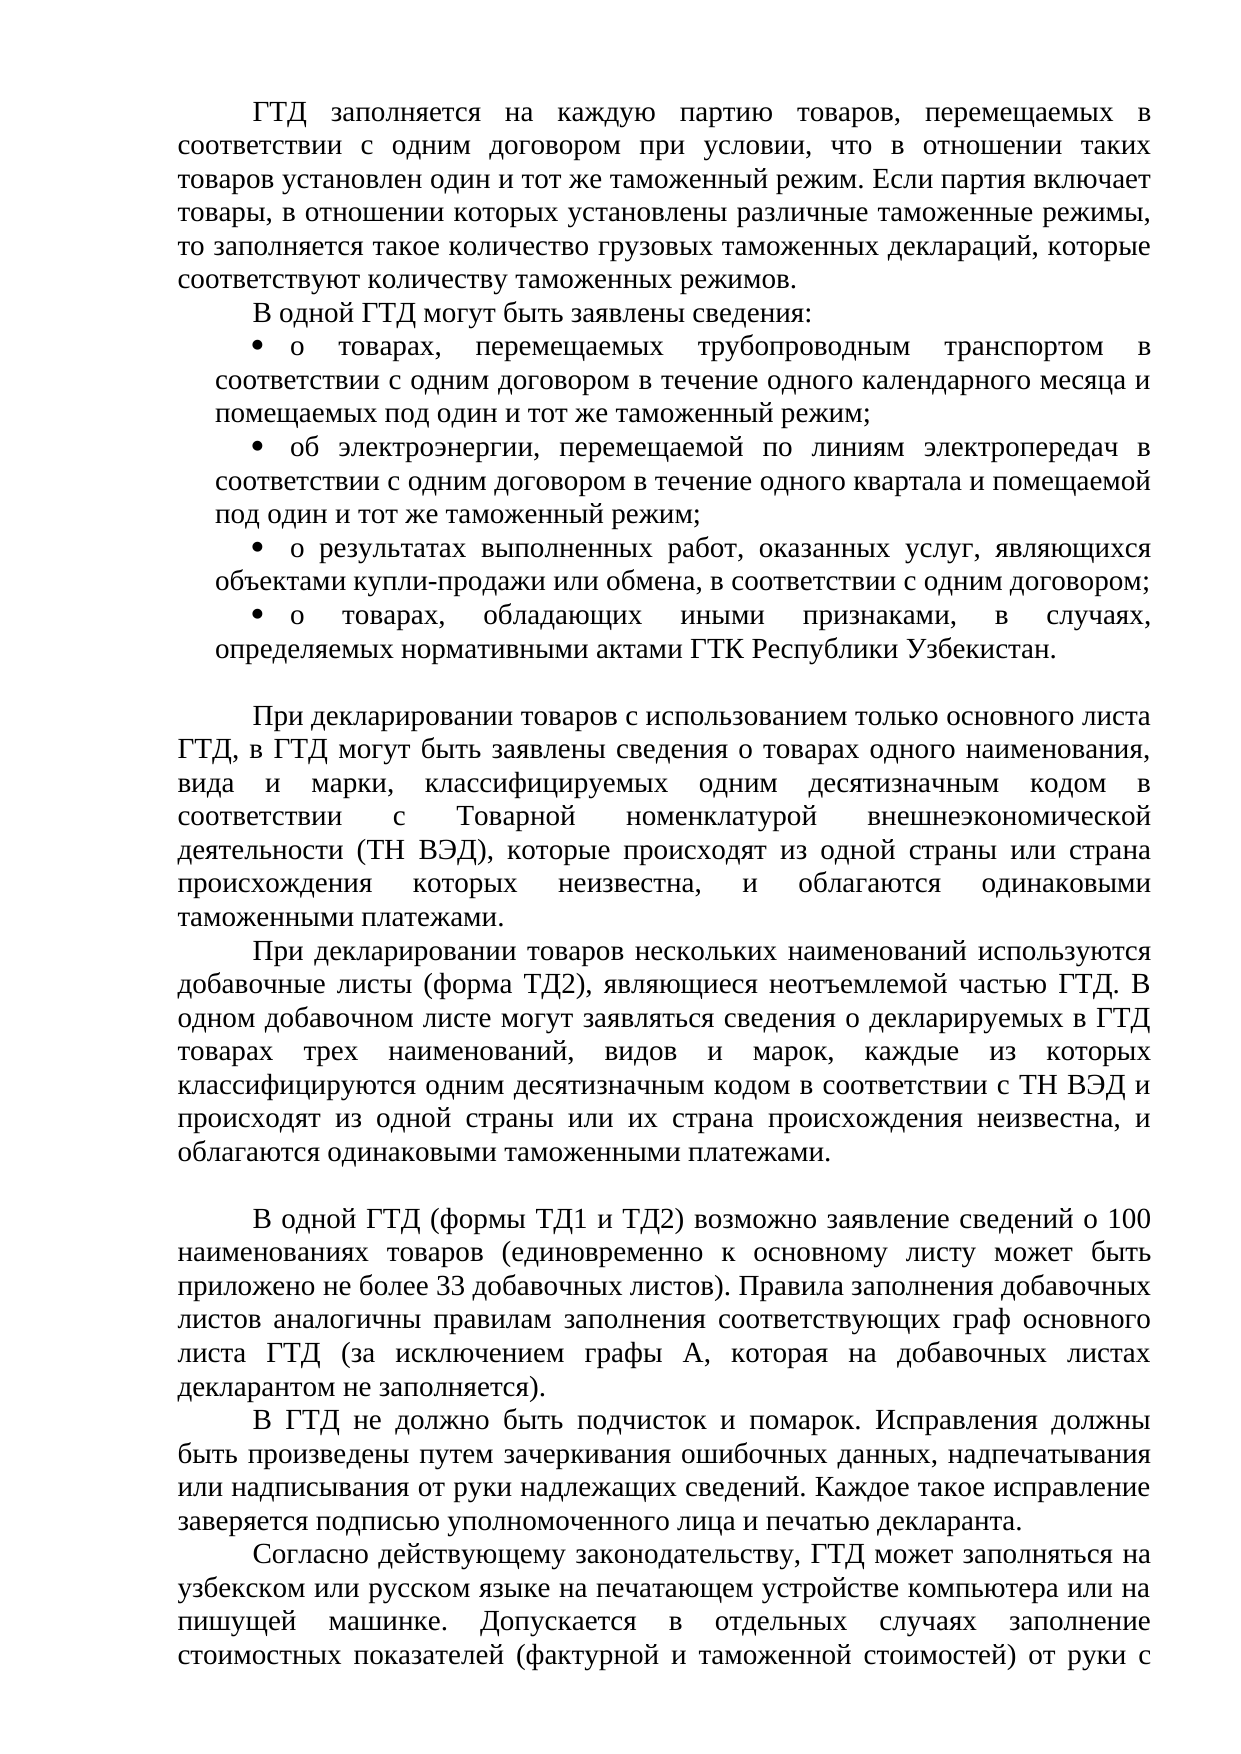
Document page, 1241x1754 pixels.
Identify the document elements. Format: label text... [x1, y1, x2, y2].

text При декларировании товаров с использованием только основного листа ГТД, в ГТД могут быть заявлены сведения о товарах одного наименования, вида и марки, классифицируемых одним десятизначным кодом в соответствии с Товарной номенклатурой внешнеэкономической деятельности (ТН ВЭД), которые происходят из одной страны или страна происхождения которых неизвестна, и облагаются одинаковыми таможенными платежами. [177, 698, 1152, 933]
list о товарах, обладающих иными признаками, в случаях, определяемых нормативными актами ГТК Республики Узбекистан. [215, 597, 1152, 664]
text В одной ГТД могут быть заявлены сведения: [177, 295, 1152, 328]
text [177, 1536, 1152, 1671]
list о товарах, перемещаемых трубопроводным транспортом в соответствии с одним договором в течение одного календарного месяца и помещаемых под один и тот же таможенный режим; [215, 328, 1152, 429]
text ГТД заполняется на каждую партию товаров, перемещаемых в соответствии с одним договором при условии, что в отношении таких товаров установлен один и тот же таможенный режим. Если партия включает товары, в отношении которых установлены различные таможенные режимы, то заполняется такое количество грузовых таможенных деклараций, которые соответствуют количеству таможенных режимов. [177, 94, 1152, 295]
list об электроэнергии, перемещаемой по линиям электропередач в соответствии с одним договором в течение одного квартала и помещаемой под один и тот же таможенный режим; [215, 429, 1152, 530]
text В одной ГТД (формы ТД1 и ТД2) возможно заявление сведений о 100 наименованиях товаров (единовременно к основному листу может быть приложено не более 33 добавочных листов). Правила заполнения добавочных листов аналогичны правилам заполнения соответствующих граф основного листа ГТД (за исключением графы А, которая на добавочных листах декларантом не заполняется). [177, 1201, 1152, 1402]
text В ГТД не должно быть подчисток и помарок. Исправления должны быть произведены путем зачеркивания ошибочных данных, надпечатывания или надписывания от руки надлежащих сведений. Каждое такое исправление заверяется подписью уполномоченного лица и печатью декларанта. [177, 1402, 1152, 1536]
list о результатах выполненных работ, оказанных услуг, являющихся объектами купли-продажи или обмена, в соответствии с одним договором; [215, 530, 1152, 597]
text При декларировании товаров нескольких наименований используются добавочные листы (форма ТД2), являющиеся неотъемлемой частью ГТД. В одном добавочном листе могут заявляться сведения о декларируемых в ГТД товарах трех наименований, видов и марок, каждые из которых классифицируются одним десятизначным кодом в соответствии с ТН ВЭД и происходят из одной страны или их страна происхождения неизвестна, и облагаются одинаковыми таможенными платежами. [177, 933, 1152, 1167]
